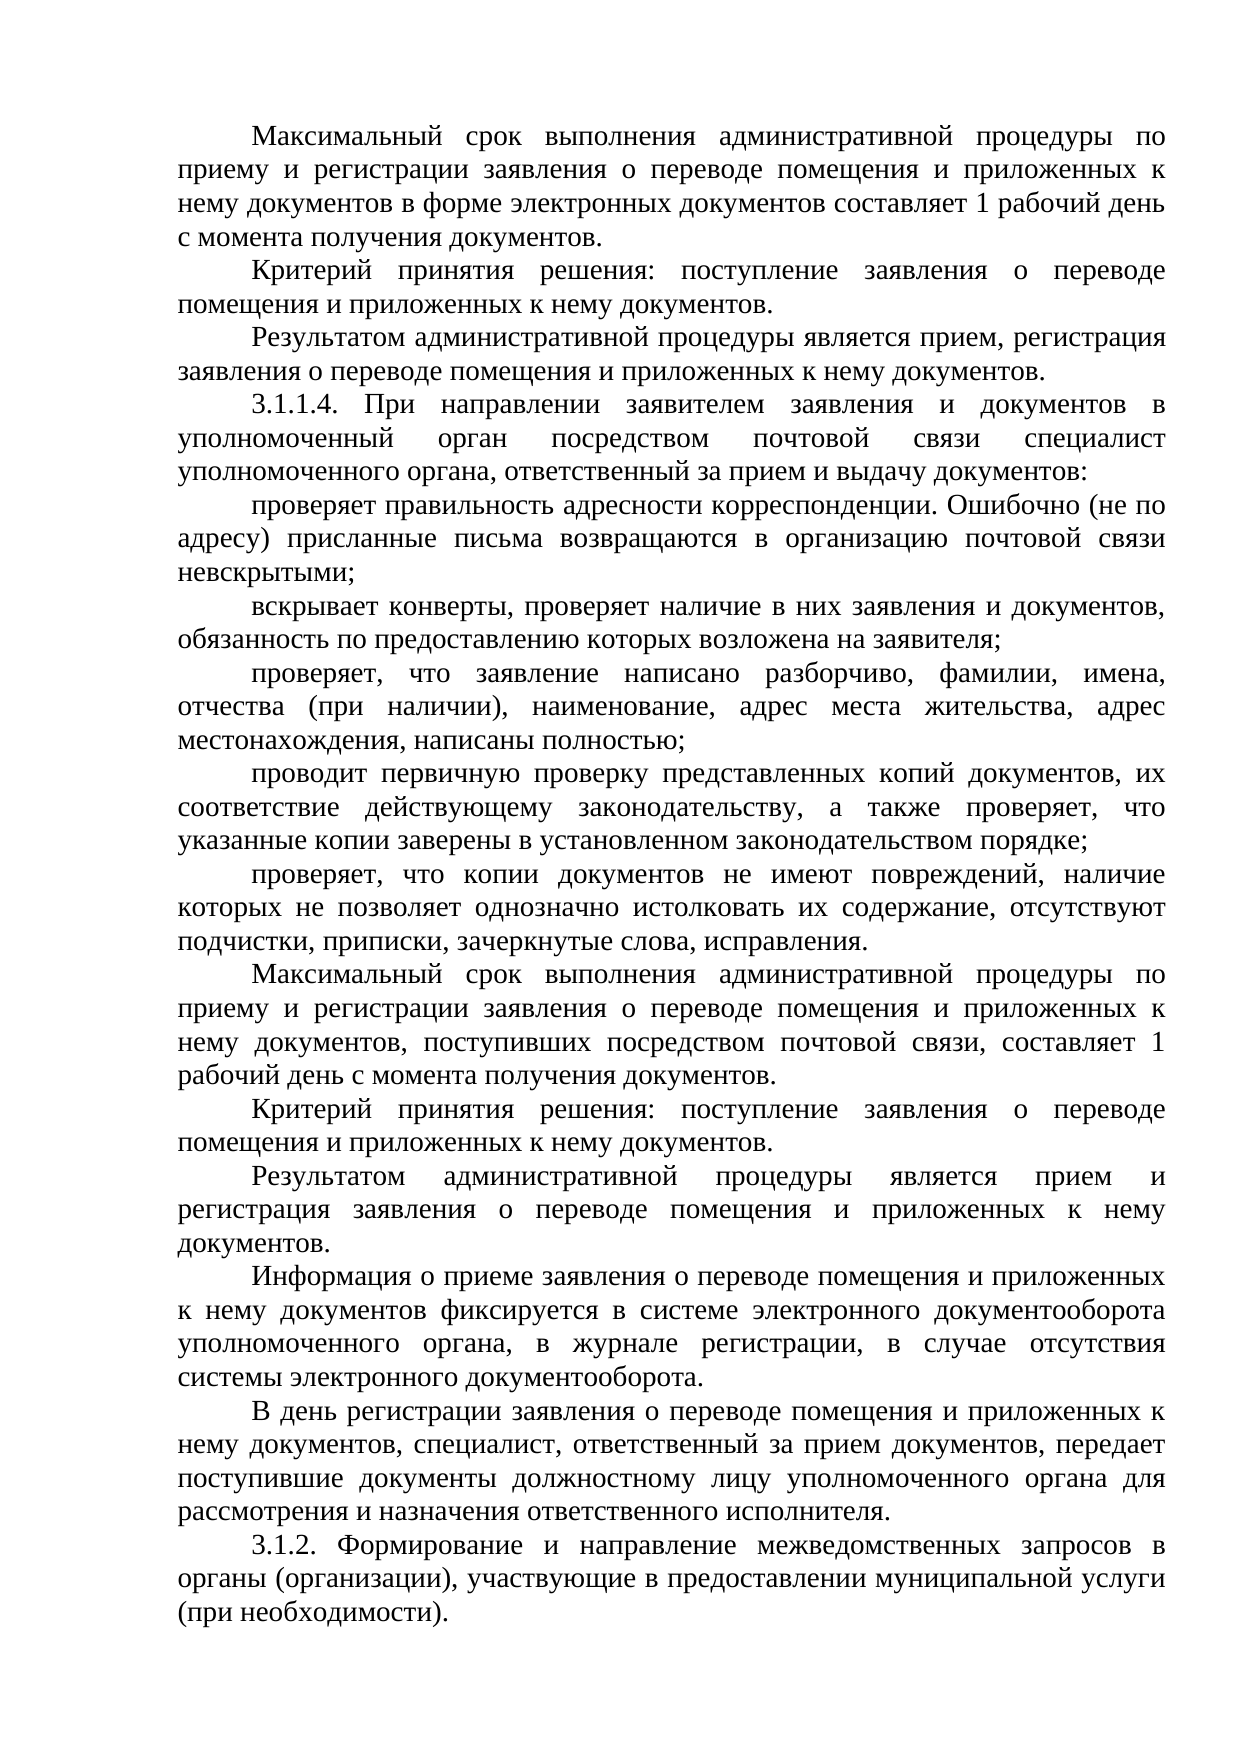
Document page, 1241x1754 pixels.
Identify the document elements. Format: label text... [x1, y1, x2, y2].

text Максимальный срок выполнения административной процедуры по приему и регистрации заявления о переводе помещения и приложенных к нему документов в форме электронных документов составляет 1 рабочий день с момента получения документов. [177, 118, 1167, 252]
text вскрывает конверты, проверяет наличие в них заявления и документов, обязанность по предоставлению которых возложена на заявителя; [177, 588, 1167, 655]
text 3.1.2. Формирование и направление межведомственных запросов в органы (организации), участвующие в предоставлении муниципальной услуги (при необходимости). [177, 1527, 1167, 1627]
text Результатом административной процедуры является прием и регистрация заявления о переводе помещения и приложенных к нему документов. [177, 1158, 1167, 1258]
text В день регистрации заявления о переводе помещения и приложенных к нему документов, специалист, ответственный за прием документов, передает поступившие документы должностному лицу уполномоченного органа для рассмотрения и назначения ответственного исполнителя. [177, 1393, 1167, 1527]
text проверяет, что копии документов не имеют повреждений, наличие которых не позволяет однозначно истолковать их содержание, отсутствуют подчистки, приписки, зачеркнутые слова, исправления. [177, 856, 1167, 957]
text Критерий принятия решения: поступление заявления о переводе помещения и приложенных к нему документов. [177, 1091, 1167, 1158]
text проводит первичную проверку представленных копий документов, их соответствие действующему законодательству, а также проверяет, что указанные копии заверены в установленном законодательством порядке; [177, 755, 1167, 856]
text проверяет правильность адресности корреспонденции. Ошибочно (не по адресу) присланные письма возвращаются в организацию почтовой связи невскрытыми; [177, 487, 1167, 588]
text Информация о приеме заявления о переводе помещения и приложенных к нему документов фиксируется в системе электронного документооборота уполномоченного органа, в журнале регистрации, в случае отсутствия системы электронного документооборота. [177, 1258, 1167, 1393]
text 3.1.1.4. При направлении заявителем заявления и документов в уполномоченный орган посредством почтовой связи специалист уполномоченного органа, ответственный за прием и выдачу документов: [177, 386, 1167, 487]
text Результатом административной процедуры является прием, регистрация заявления о переводе помещения и приложенных к нему документов. [177, 319, 1167, 386]
text проверяет, что заявление написано разборчиво, фамилии, имена, отчества (при наличии), наименование, адрес места жительства, адрес местонахождения, написаны полностью; [177, 655, 1167, 755]
text Критерий принятия решения: поступление заявления о переводе помещения и приложенных к нему документов. [177, 252, 1167, 319]
text Максимальный срок выполнения административной процедуры по приему и регистрации заявления о переводе помещения и приложенных к нему документов, поступивших посредством почтовой связи, составляет 1 рабочий день с момента получения документов. [177, 957, 1167, 1091]
